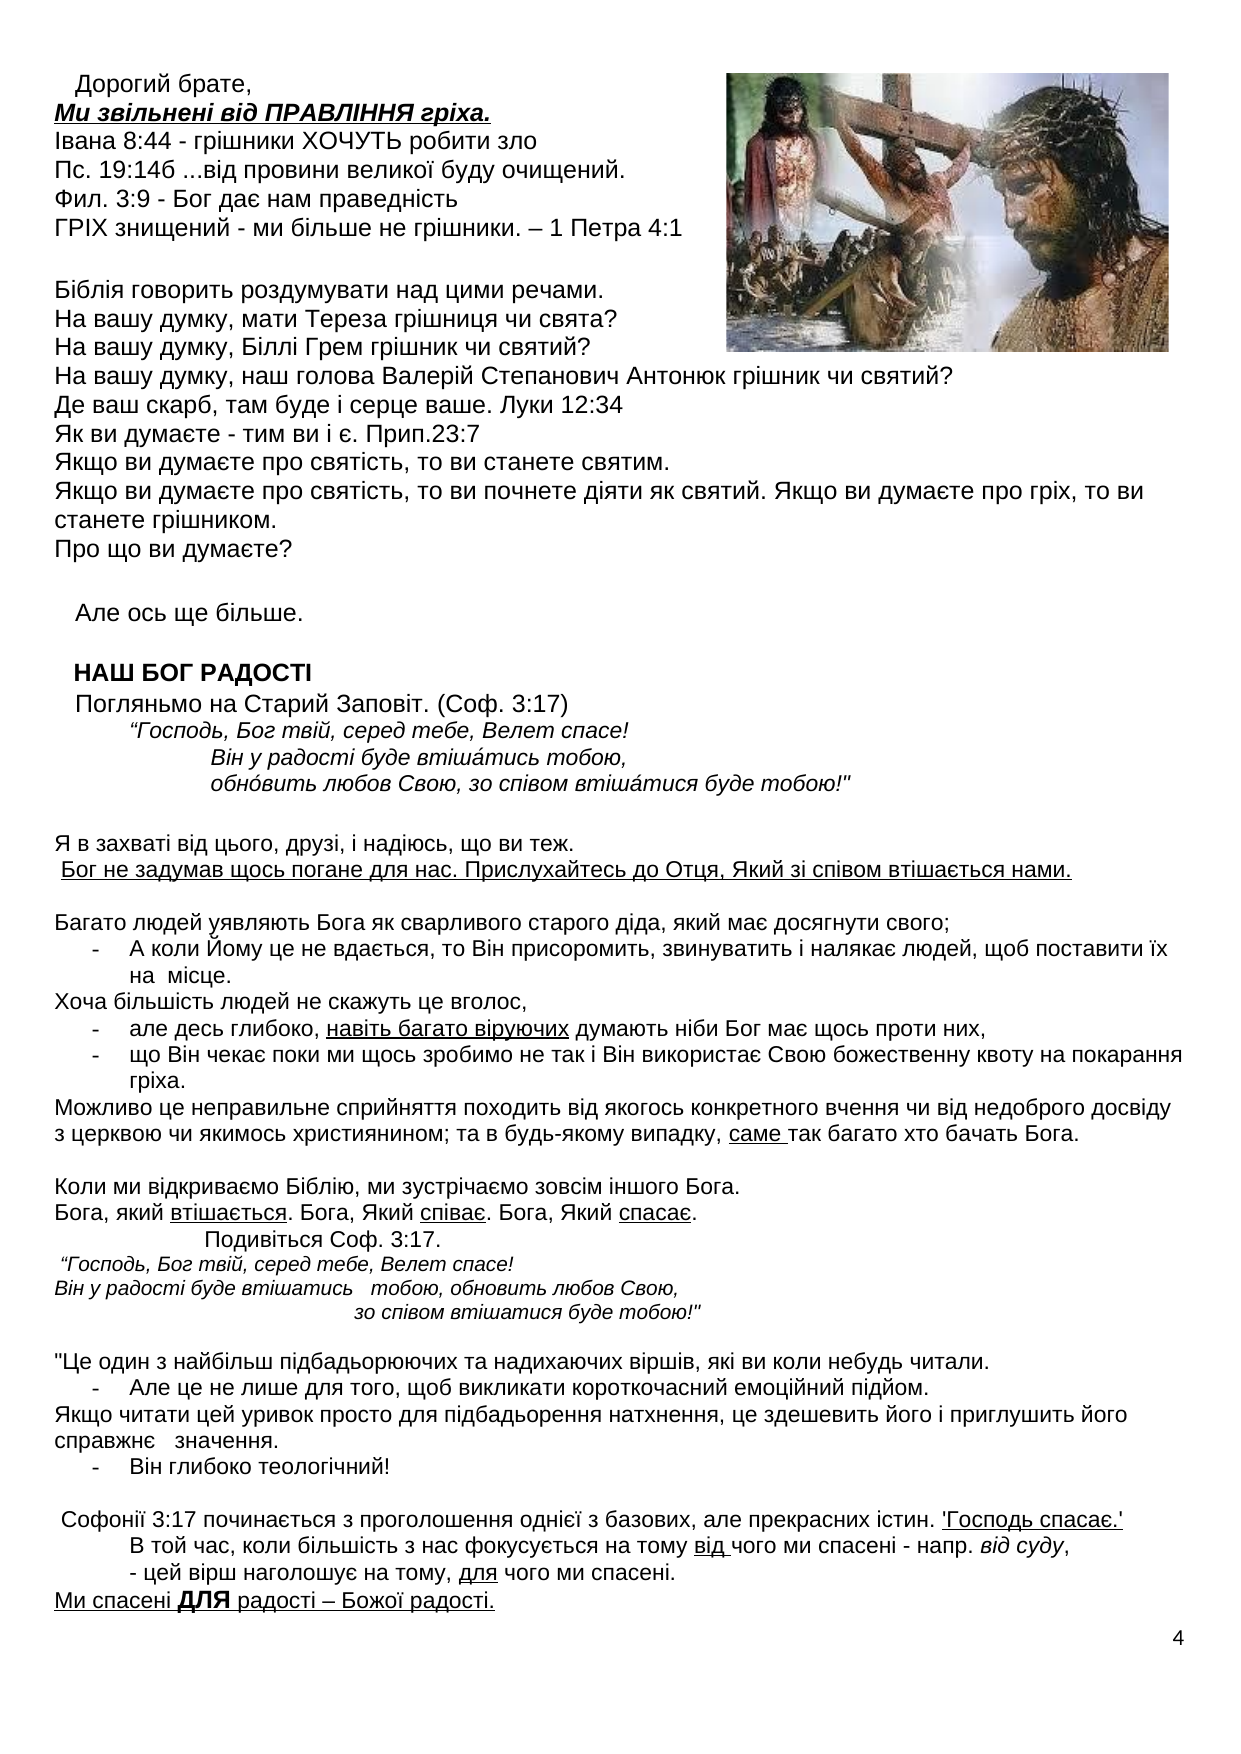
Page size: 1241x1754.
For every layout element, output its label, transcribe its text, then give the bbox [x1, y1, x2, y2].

text Погляньмо на Старий Заповіт. (Соф. 3:17) [75, 689, 1184, 717]
text “Господь, Бог твій, серед тебе, Велет спасе! [54, 717, 1184, 744]
text Подивіться Соф. 3:17. [129, 1226, 1184, 1252]
text Якщо ви думаєте про святість, то ви почнете діяти як святий. Якщо ви думаєте про гріх, то ви станете грішником. [54, 476, 1184, 533]
text Коли ми відкриваємо Біблію, ми зустрічаємо зовсім іншого Бога. [54, 1173, 1184, 1199]
text зо співом втішатися буде тобою!" [279, 1300, 1184, 1324]
text "Це один з найбільш підбадьорюючих та надихаючих віршів, які ви коли небудь читали. [54, 1348, 1184, 1374]
text - цей вірш наголошує на тому, для чого ми спасені. [54, 1559, 1184, 1585]
text В той час, коли більшість з нас фокусується на тому від чого ми спасені - напр. від суду, [54, 1532, 1184, 1559]
text Ми звільнені від ПРАВЛІННЯ гріха. [54, 97, 1184, 126]
list А коли Йому це не вдається, то Він присоромить, звинуватить і налякає людей, щоб поставити їх на місце. [92, 935, 1184, 988]
text Про що ви думаєте? [54, 533, 1184, 562]
list але десь глибоко, навіть багато віруючих думають ніби Бог має щось проти них, [92, 1014, 1184, 1041]
text Він у радості буде втішатись тобою, обновить любов Свою, [54, 1276, 1184, 1300]
text Я в захваті від цього, друзі, і надіюсь, що ви теж. [54, 830, 1184, 856]
text ГРІХ знищений - ми більше не грішники. – 1 Петра 4:1 [54, 212, 1184, 241]
text Де ваш скарб, там буде і серце ваше. Луки 12:34 [54, 390, 1184, 418]
text Бога, який втішається. Бога, Який співає. Бога, Який спасає. [54, 1199, 1184, 1226]
list Він глибоко теологічний! [92, 1453, 1184, 1480]
text Дорогий брате, [75, 69, 1184, 97]
list Але це не лише для того, щоб викликати короткочасний емоційний підйом. [92, 1374, 1184, 1401]
text Фил. 3:9 - Бог дає нам праведність [54, 184, 1184, 212]
text Можливо це неправильне сприйняття походить від якогось конкретного вчення чи від недоброго досвіду з церквою чи якимось християнином; та в будь-якому випадку, саме так багато хто бачать Бога. [54, 1094, 1184, 1147]
text Пс. 19:14б ...від провини великої буду очищений. [54, 155, 1184, 184]
text Біблія говорить роздумувати над цими речами. [54, 275, 1184, 303]
text Бог не задумав щось погане для нас. Прислухайтесь до Отця, Який зі співом втішається нами. [54, 856, 1184, 883]
text На вашу думку, Біллі Грем грішник чи святий? [54, 332, 1184, 361]
list що Він чекає поки ми щось зробимо не так і Він використає Свою божественну квоту на покарання гріха. [92, 1041, 1184, 1094]
text На вашу думку, мати Тереза грішниця чи свята? [54, 303, 1184, 332]
text Багато людей уявляють Бога як сварливого старого діда, який має досягнути свого; [54, 909, 1184, 935]
text Він у радості буде втіша́тись тобою, [129, 744, 1184, 770]
text Якщо ви думаєте про святість, то ви станете святим. [54, 447, 1184, 476]
text Але ось ще більше. [75, 598, 1184, 627]
text Як ви думаєте - тим ви і є. Прип.23:7 [54, 418, 1184, 447]
text Ми спасені ДЛЯ радості – Божої радості. [54, 1585, 1184, 1614]
text обно́вить любов Свою, зо співом втіша́тися буде тобою!" [129, 770, 1184, 796]
text Івана 8:44 - грішники ХОЧУТЬ робити зло [54, 126, 1184, 155]
text Якщо читати цей уривок просто для підбадьорення натхнення, це здешевить його і приглушить його справжнє значення. [54, 1401, 1184, 1453]
text НАШ БОГ РАДОСТІ [54, 658, 1184, 686]
text “Господь, Бог твій, серед тебе, Велет спасе! [54, 1252, 1184, 1276]
text Софонії 3:17 починається з проголошення однієї з базових, але прекрасних істин. 'Господь спасає.' [54, 1506, 1184, 1532]
picture [726, 241, 1169, 275]
text Хоча більшість людей не скажуть це вголос, [54, 988, 1184, 1014]
text На вашу думку, наш голова Валерій Степанович Антонюк грішник чи святий? [54, 361, 1184, 390]
